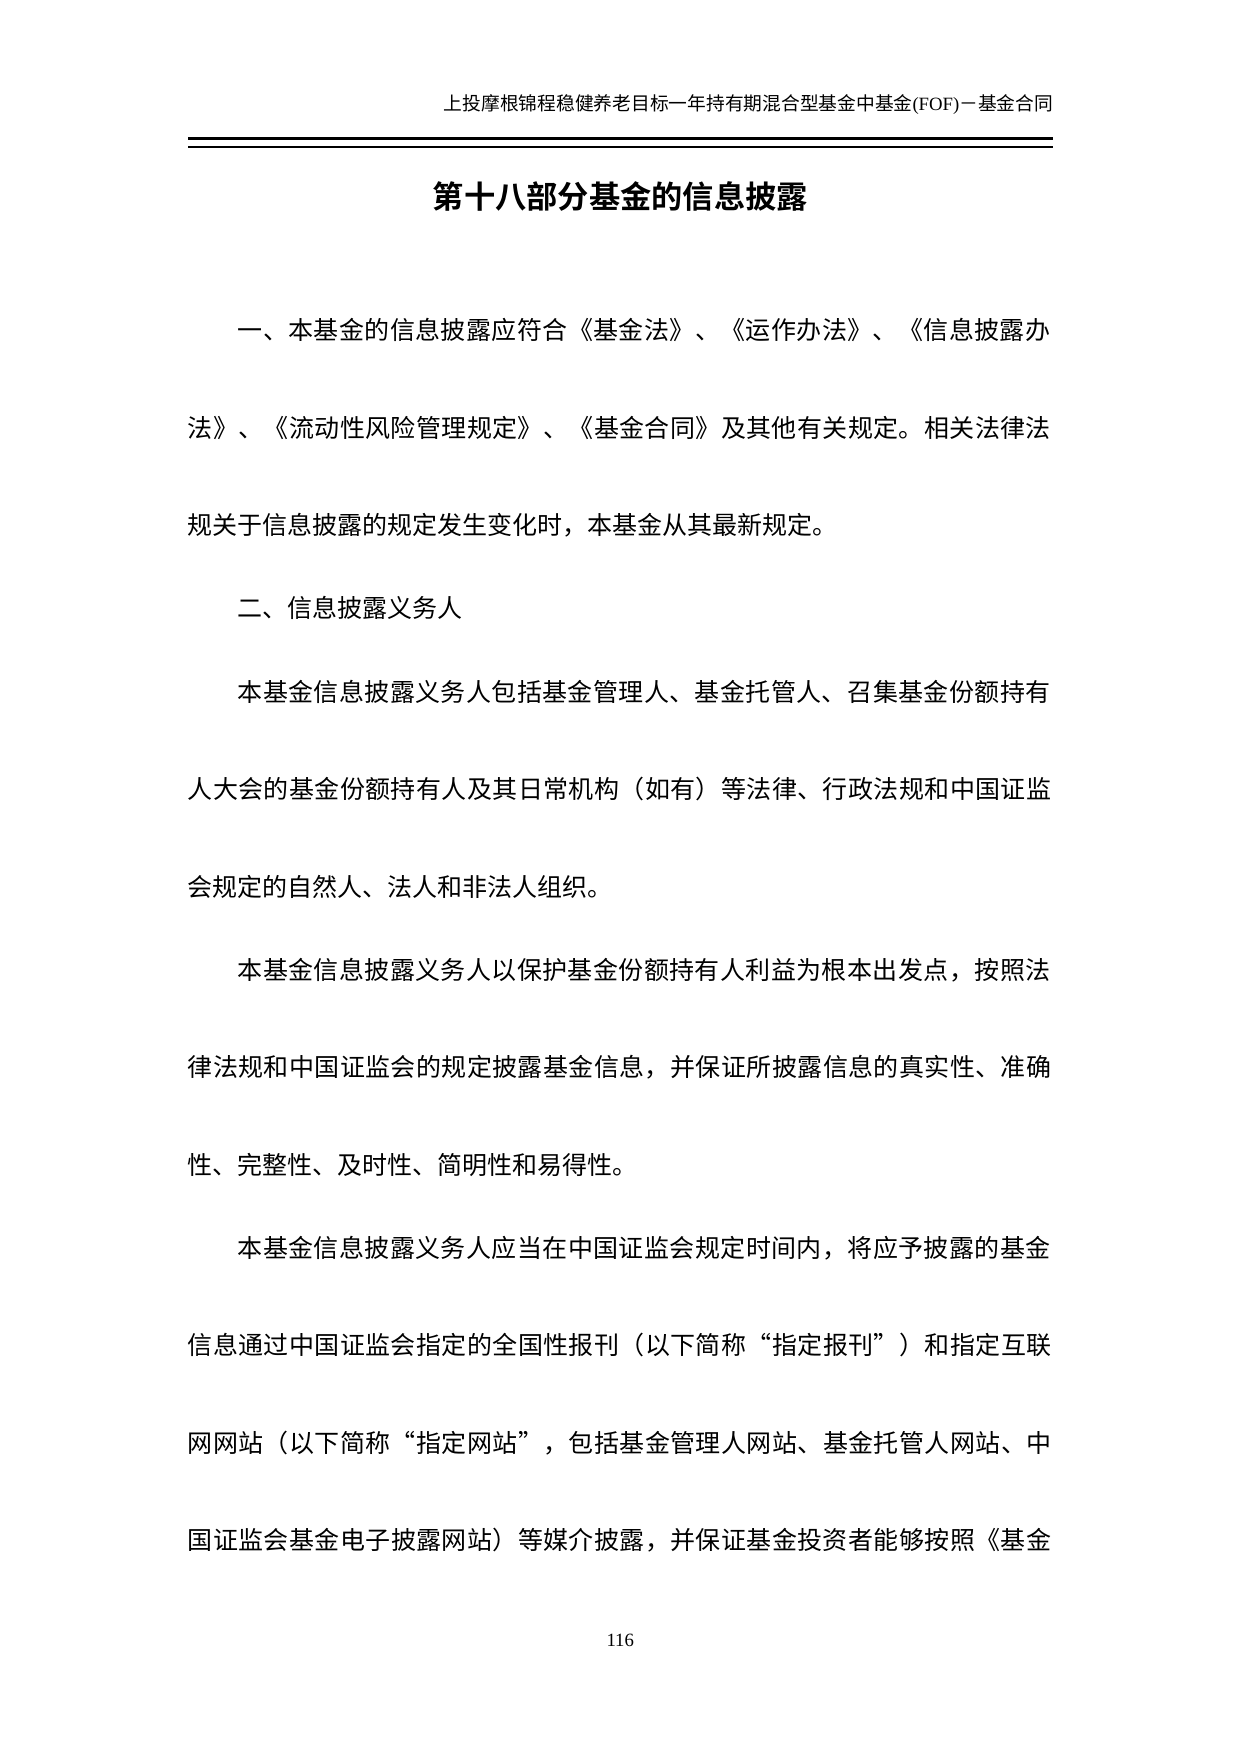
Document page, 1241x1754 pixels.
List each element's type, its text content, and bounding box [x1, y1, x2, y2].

subtitle 第十八部分基金的信息披露 [187, 162, 1053, 227]
text 本基金信息披露义务人包括基金管理人、基金托管人、召集基金份额持有人大会的基金份额持有人及其日常机构（如有）等法律、行政法规和中国证监会规定的自然人、法人和非法人组织。 [187, 658, 1053, 918]
text 二、信息披露义务人 [187, 574, 1053, 639]
text 本基金信息披露义务人以保护基金份额持有人利益为根本出发点，按照法律法规和中国证监会的规定披露基金信息，并保证所披露信息的真实性、准确性、完整性、及时性、简明性和易得性。 [187, 936, 1053, 1196]
text 一、本基金的信息披露应符合《基金法》、《运作办法》、《信息披露办法》、《流动性风险管理规定》、《基金合同》及其他有关规定。相关法律法规关于信息披露的规定发生变化时，本基金从其最新规定。 [187, 296, 1053, 556]
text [187, 1214, 1053, 1571]
